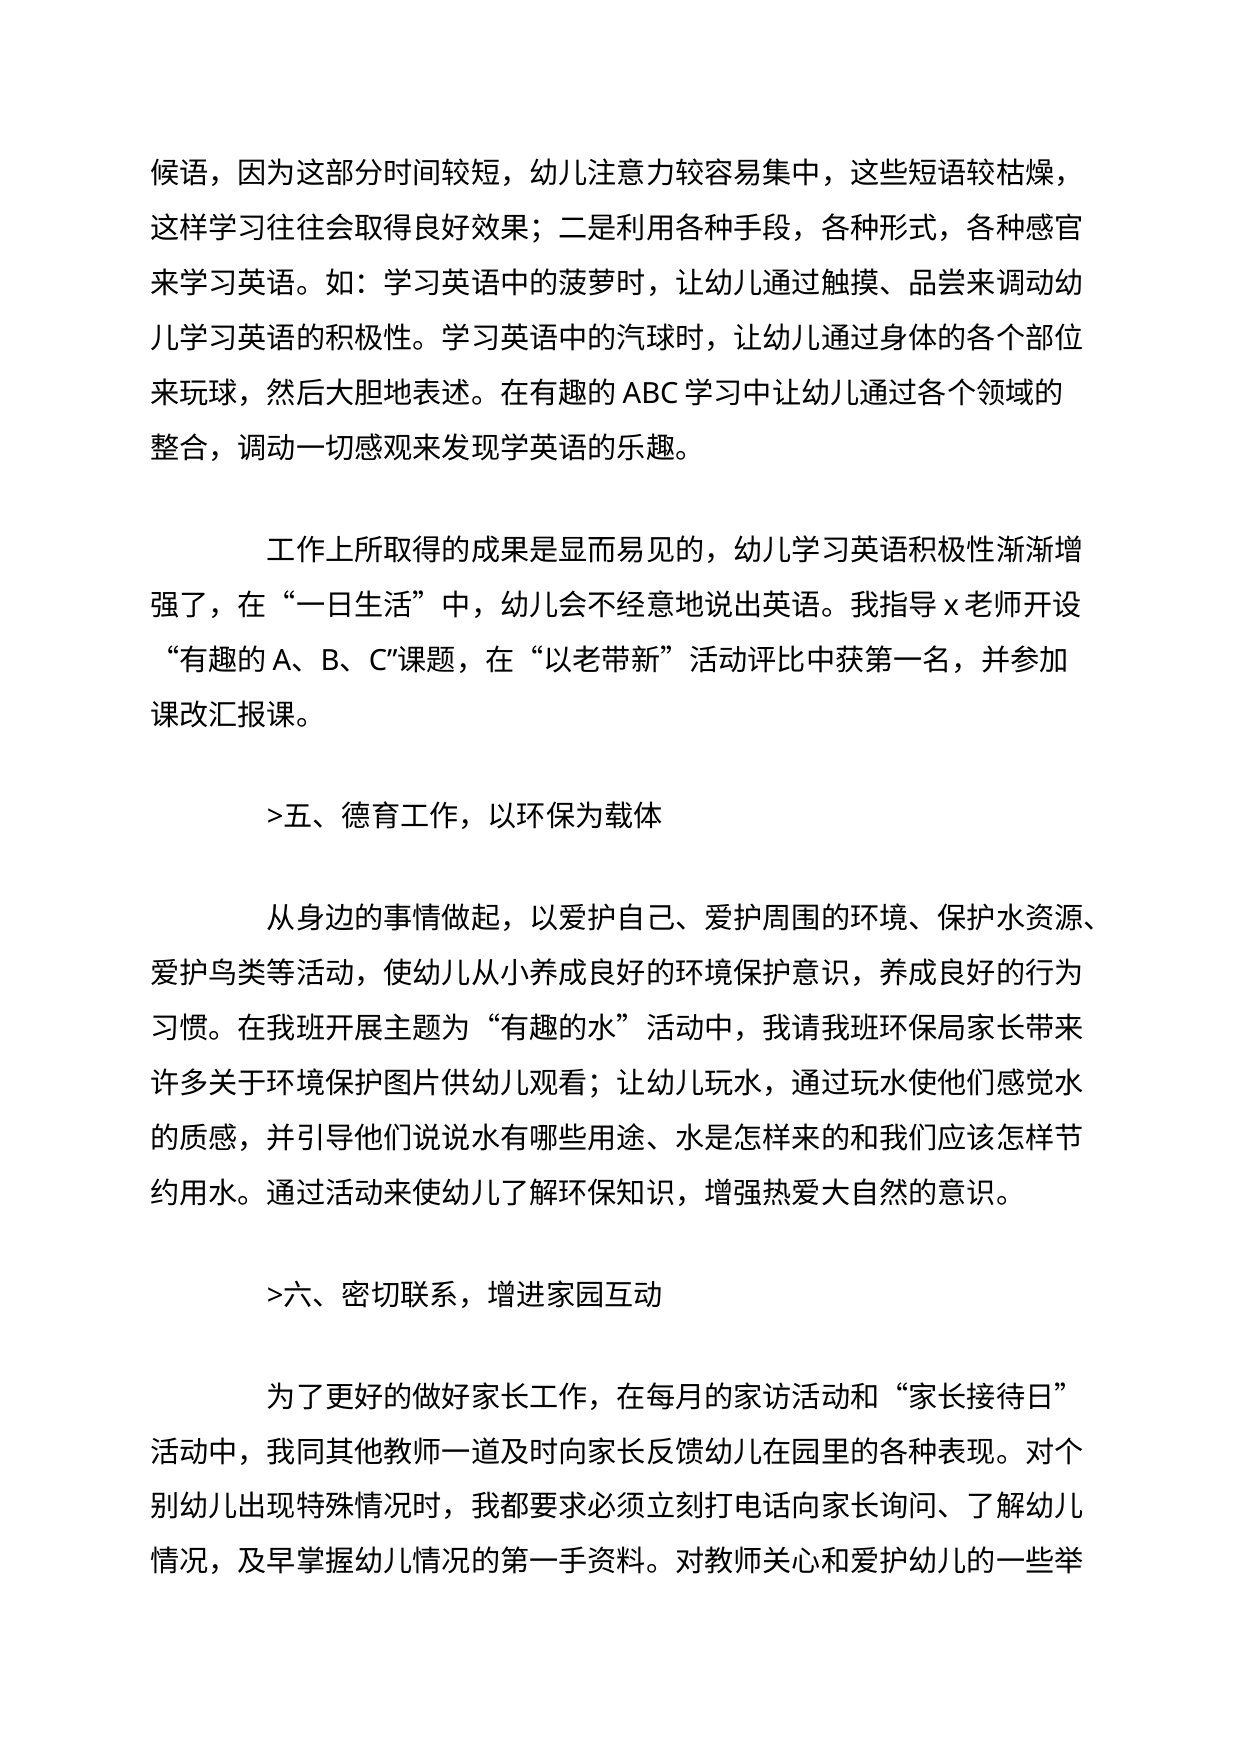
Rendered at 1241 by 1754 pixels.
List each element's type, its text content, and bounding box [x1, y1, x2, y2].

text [150, 1373, 1090, 1580]
text 工作上所取得的成果是显而易见的，幼儿学习英语积极性渐渐增强了，在“一日生活”中，幼儿会不经意地说出英语。我指导x老师开设“有趣的A、B、C”课题，在“以老带新”活动评比中获第一名，并参加课改汇报课。 [150, 526, 1090, 733]
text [150, 150, 1090, 467]
text >五、德育工作，以环保为载体 [150, 793, 1090, 835]
text >六、密切联系，增进家园互动 [150, 1271, 1090, 1314]
text 从身边的事情做起，以爱护自己、爱护周围的环境、保护水资源、爱护鸟类等活动，使幼儿从小养成良好的环境保护意识，养成良好的行为习惯。在我班开展主题为“有趣的水”活动中，我请我班环保局家长带来许多关于环境保护图片供幼儿观看；让幼儿玩水，通过玩水使他们感觉水的质感，并引导他们说说水有哪些用途、水是怎样来的和我们应该怎样节约用水。通过活动来使幼儿了解环保知识，增强热爱大自然的意识。 [150, 895, 1090, 1212]
